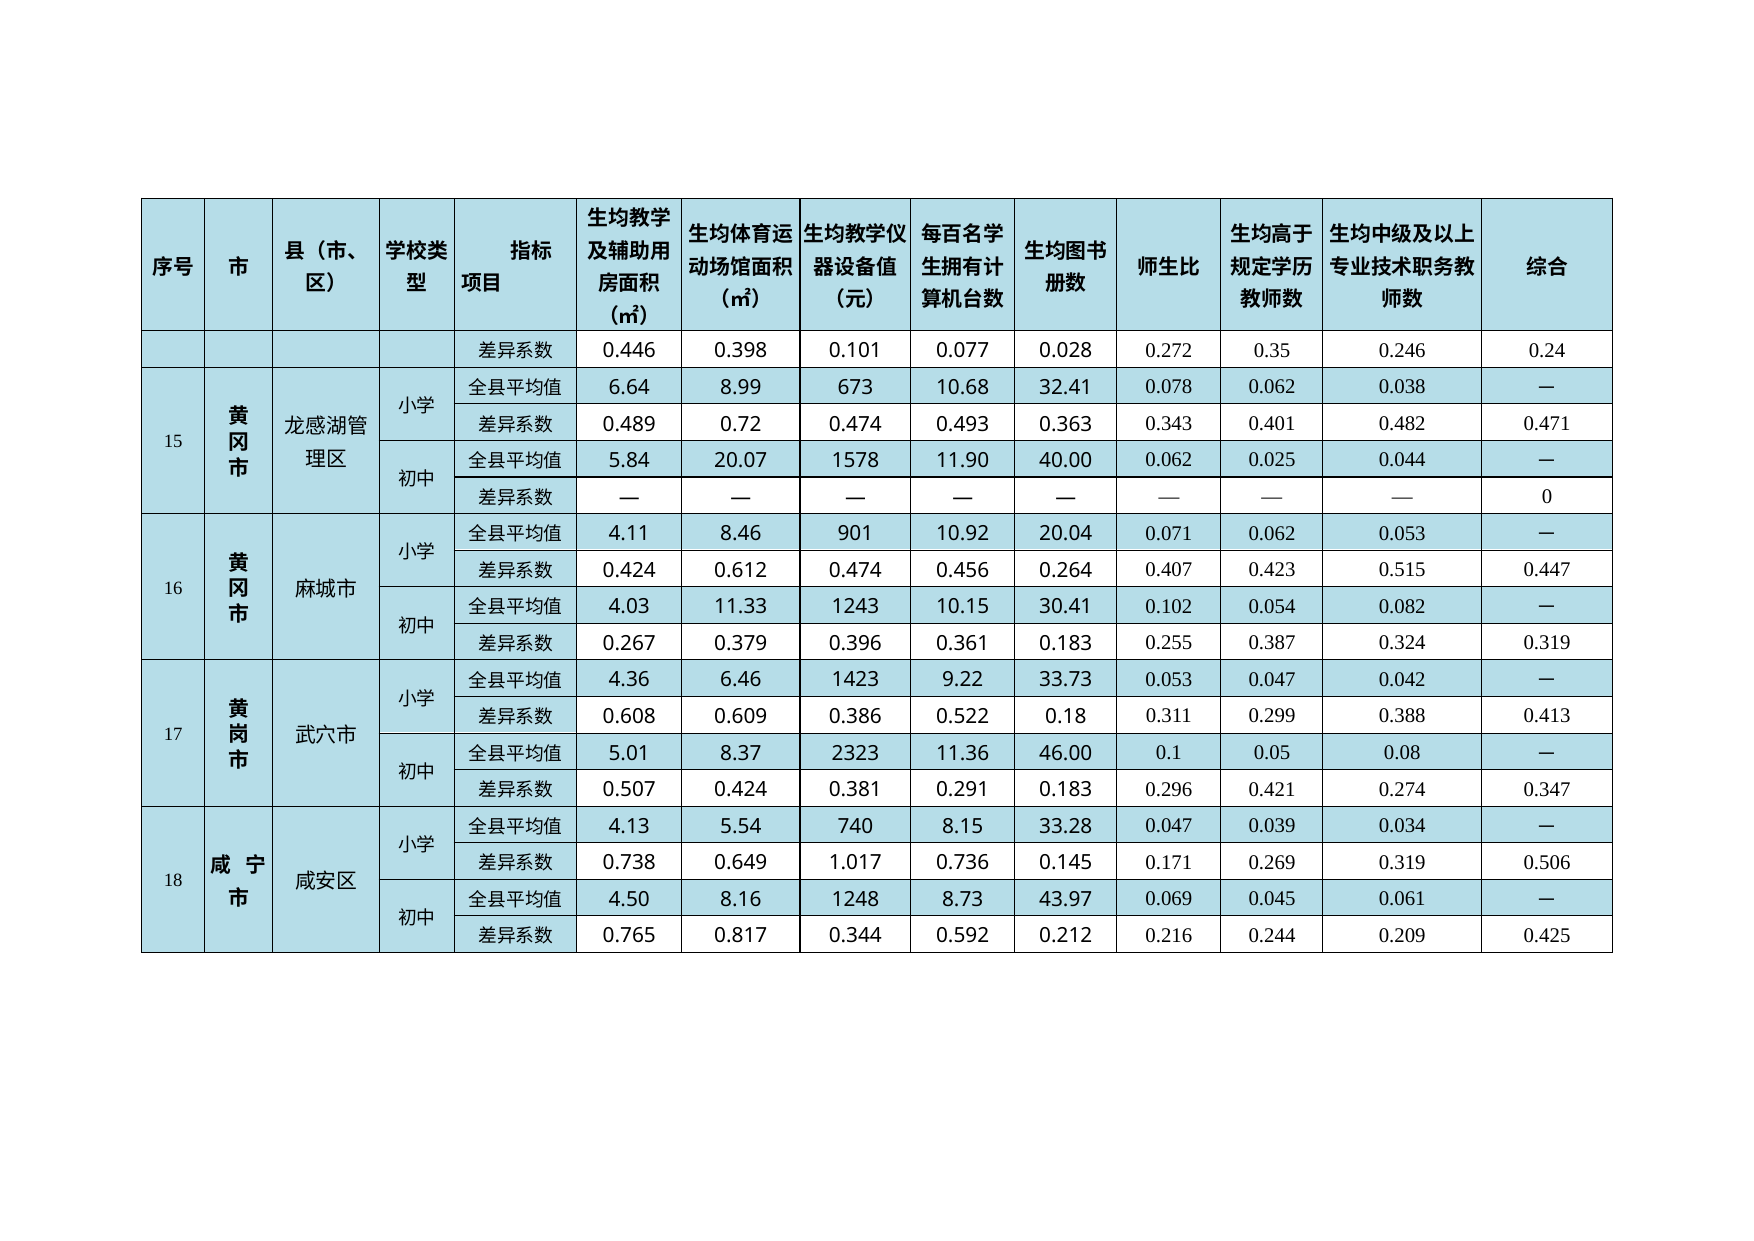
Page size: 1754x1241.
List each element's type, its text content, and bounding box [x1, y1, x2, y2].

table_header 生均教学仪器设备值（元） [801, 199, 910, 330]
table_cell 30.41 [1015, 587, 1116, 623]
table_cell 初中 [380, 331, 454, 367]
table_cell 0.456 [911, 551, 1014, 586]
table_cell 8.73 [911, 880, 1014, 915]
table_cell 0.386 [801, 697, 910, 732]
table_cell 0.612 [682, 551, 799, 586]
table_cell 咸 宁 市 [205, 807, 272, 952]
table_cell 全县平均值 [455, 734, 576, 769]
table_cell 咸安区 [273, 807, 379, 952]
table_cell 0.387 [1221, 624, 1322, 659]
table_cell 4.11 [577, 514, 681, 549]
table_cell 673 [801, 368, 910, 403]
table_cell 0.18 [1015, 697, 1116, 732]
table_cell 0.08 [1323, 734, 1481, 769]
table_cell 6.64 [577, 368, 681, 403]
table_cell 0.424 [682, 770, 799, 806]
table_header 每百名学生拥有计算机台数 [911, 199, 1014, 330]
table_cell 33.73 [1015, 660, 1116, 696]
table_cell 初中 [380, 587, 454, 659]
table_cell 0.363 [1015, 404, 1116, 440]
table_cell 1243 [801, 587, 910, 623]
table_cell 0.407 [1117, 551, 1220, 586]
table_cell 0.592 [911, 916, 1014, 952]
table_cell 0.101 [801, 331, 910, 367]
table_cell — [911, 478, 1014, 513]
table_cell 0.381 [801, 770, 910, 806]
table_cell 0.062 [1221, 368, 1322, 403]
table_cell 8.15 [911, 807, 1014, 842]
table_cell 0.025 [1221, 441, 1322, 476]
table_cell 黄 冈 市 [205, 514, 272, 659]
table_header 生均图书册数 [1015, 199, 1116, 330]
table_cell 0.212 [1015, 916, 1116, 952]
table_cell 0.319 [1323, 843, 1481, 879]
table_cell 0.474 [801, 404, 910, 440]
table_cell 32.41 [1015, 368, 1116, 403]
table_cell 0.311 [1117, 697, 1220, 732]
table_cell 0 [1482, 478, 1612, 513]
table_cell 5.54 [682, 807, 799, 842]
table_cell 全县平均值 [455, 807, 576, 842]
table_cell 差异系数 [455, 404, 576, 440]
table_cell 0.421 [1221, 770, 1322, 806]
table_cell 8.37 [682, 734, 799, 769]
table_cell 0.361 [911, 624, 1014, 659]
table_header 生均体育运动场馆面积（㎡） [682, 199, 799, 330]
table_cell 43.97 [1015, 880, 1116, 915]
table_cell 全县平均值 [455, 587, 576, 623]
table_cell 小学 [380, 514, 454, 586]
table_cell － [1482, 368, 1612, 403]
table_cell 16 [142, 514, 204, 659]
table_cell 全县平均值 [455, 660, 576, 696]
table_cell 0.209 [1323, 916, 1481, 952]
table_cell 0.24 [1482, 331, 1612, 367]
table_cell 0.102 [1117, 587, 1220, 623]
table_cell 0.515 [1323, 551, 1481, 586]
table_cell 0.053 [1323, 514, 1481, 549]
table_cell 0.401 [1221, 404, 1322, 440]
table_cell － [1482, 660, 1612, 696]
table_cell 4.13 [577, 807, 681, 842]
table_cell — [1323, 478, 1481, 513]
table_cell 4.36 [577, 660, 681, 696]
table_cell 1578 [801, 441, 910, 476]
table_cell 11.33 [682, 587, 799, 623]
table_cell 0.291 [911, 770, 1014, 806]
table_cell 15 [142, 368, 204, 513]
table_cell 0.028 [1015, 331, 1116, 367]
table_cell 0.053 [1117, 660, 1220, 696]
table_cell 8.99 [682, 368, 799, 403]
table_cell 9.22 [911, 660, 1014, 696]
table_cell 黄 岗 市 [205, 660, 272, 806]
table_cell 0.183 [1015, 624, 1116, 659]
table_cell 1423 [801, 660, 910, 696]
table_cell 0.078 [1117, 368, 1220, 403]
table_header 综合 [1482, 199, 1612, 330]
table_cell — [682, 478, 799, 513]
table_cell 全县平均值 [455, 514, 576, 549]
table_cell 0.424 [577, 551, 681, 586]
table_cell 0.062 [1221, 514, 1322, 549]
table_cell － [1482, 441, 1612, 476]
table_cell 0.347 [1482, 770, 1612, 806]
table_header 生均教学及辅助用房面积（㎡） [577, 199, 681, 330]
table_cell 4.50 [577, 880, 681, 915]
table_cell 0.05 [1221, 734, 1322, 769]
table_cell 0.609 [682, 697, 799, 732]
table_cell — [1117, 478, 1220, 513]
table_cell 0.183 [1015, 770, 1116, 806]
table_cell 33.28 [1015, 807, 1116, 842]
table_header 生均高于规定学历教师数 [1221, 199, 1322, 330]
table_cell 初中 [380, 734, 454, 806]
table_cell 小学 [380, 660, 454, 732]
table_cell 6.46 [682, 660, 799, 696]
table_cell 0.343 [1117, 404, 1220, 440]
table_header 生均中级及以上专业技术职务教师数 [1323, 199, 1481, 330]
table_cell 740 [801, 807, 910, 842]
table_cell 0.319 [1482, 624, 1612, 659]
table_cell 0.817 [682, 916, 799, 952]
table_cell 0.446 [577, 331, 681, 367]
table_cell 龙感湖管理区 [273, 368, 379, 513]
table_cell 10.15 [911, 587, 1014, 623]
table_cell 0.324 [1323, 624, 1481, 659]
table_cell 0.344 [801, 916, 910, 952]
table_cell — [1015, 478, 1116, 513]
table_cell 0.054 [1221, 587, 1322, 623]
table_cell 0.379 [682, 624, 799, 659]
table_cell 46.00 [1015, 734, 1116, 769]
table_cell 0.061 [1323, 880, 1481, 915]
table_cell 0.269 [1221, 843, 1322, 879]
table_cell 0.423 [1221, 551, 1322, 586]
table_cell 差异系数 [455, 770, 576, 806]
table_cell 0.077 [911, 331, 1014, 367]
table_cell 0.272 [1117, 331, 1220, 367]
table_cell 0.413 [1482, 697, 1612, 732]
table_cell 11.36 [911, 734, 1014, 769]
table_cell 0.296 [1117, 770, 1220, 806]
table_cell 17 [142, 660, 204, 806]
table_cell 差异系数 [455, 478, 576, 513]
table_cell 差异系数 [455, 331, 576, 367]
table_cell 0.246 [1323, 331, 1481, 367]
table_cell 0.522 [911, 697, 1014, 732]
table_cell 20.04 [1015, 514, 1116, 549]
table_cell 0.398 [682, 331, 799, 367]
table_cell － [1482, 514, 1612, 549]
table_cell 0.608 [577, 697, 681, 732]
table_header 学校类型 [380, 199, 454, 330]
table_cell 小学 [380, 807, 454, 879]
table_cell － [1482, 734, 1612, 769]
table_cell 2323 [801, 734, 910, 769]
table_cell 0.038 [1323, 368, 1481, 403]
table_cell 0.507 [577, 770, 681, 806]
table_cell 初中 [380, 441, 454, 513]
table_cell 0.35 [1221, 331, 1322, 367]
table_cell 0.047 [1117, 807, 1220, 842]
table_cell 5.84 [577, 441, 681, 476]
table_cell 0.482 [1323, 404, 1481, 440]
table_header 师生比 [1117, 199, 1220, 330]
table_cell 武穴市 [273, 660, 379, 806]
table_cell 901 [801, 514, 910, 549]
table_cell 0.299 [1221, 697, 1322, 732]
table_cell 0.274 [1323, 770, 1481, 806]
table_cell 全县平均值 [455, 880, 576, 915]
table_cell 0.062 [1117, 441, 1220, 476]
table_cell 0.1 [1117, 734, 1220, 769]
table_cell 差异系数 [455, 551, 576, 586]
table_cell 小学 [380, 368, 454, 440]
table_cell 0.649 [682, 843, 799, 879]
table_cell 黄 冈 市 [205, 368, 272, 513]
table_cell 0.047 [1221, 660, 1322, 696]
table_header 县（市、区） [273, 199, 379, 330]
table_header 市 [205, 199, 272, 330]
table_cell 0.765 [577, 916, 681, 952]
table_cell － [1482, 587, 1612, 623]
table_cell 0.216 [1117, 916, 1220, 952]
table_cell 18 [142, 807, 204, 952]
table_cell 0.044 [1323, 441, 1481, 476]
table_cell 10.92 [911, 514, 1014, 549]
table_cell 0.145 [1015, 843, 1116, 879]
table_cell 麻城市 [273, 514, 379, 659]
table_cell 20.07 [682, 441, 799, 476]
table_cell 0.045 [1221, 880, 1322, 915]
table_cell 0.244 [1221, 916, 1322, 952]
table_cell 初中 [380, 880, 454, 952]
table_cell 11.90 [911, 441, 1014, 476]
table_cell 0.72 [682, 404, 799, 440]
table_cell 0.388 [1323, 697, 1481, 732]
table_cell 0.034 [1323, 807, 1481, 842]
table_cell 差异系数 [455, 697, 576, 732]
table_cell 0.506 [1482, 843, 1612, 879]
table_cell 4.03 [577, 587, 681, 623]
table_cell 0.425 [1482, 916, 1612, 952]
table_cell － [1482, 880, 1612, 915]
table_cell 40.00 [1015, 441, 1116, 476]
table_cell 0.471 [1482, 404, 1612, 440]
table_cell 1248 [801, 880, 910, 915]
table_cell 0.071 [1117, 514, 1220, 549]
table_cell 0.255 [1117, 624, 1220, 659]
table_cell 5.01 [577, 734, 681, 769]
table_cell 0.039 [1221, 807, 1322, 842]
table_cell 差异系数 [455, 843, 576, 879]
table_cell — [801, 478, 910, 513]
table_cell 0.474 [801, 551, 910, 586]
table_cell 0.489 [577, 404, 681, 440]
table_cell 0.069 [1117, 880, 1220, 915]
table_cell 0.396 [801, 624, 910, 659]
table_cell 差异系数 [455, 916, 576, 952]
table_cell 0.264 [1015, 551, 1116, 586]
table_cell — [577, 478, 681, 513]
table_cell 0.447 [1482, 551, 1612, 586]
table_cell 0.171 [1117, 843, 1220, 879]
table_cell 全县平均值 [455, 368, 576, 403]
table_cell 8.16 [682, 880, 799, 915]
table_cell 全县平均值 [455, 441, 576, 476]
table_cell 8.46 [682, 514, 799, 549]
table_cell 0.082 [1323, 587, 1481, 623]
table_cell 0.042 [1323, 660, 1481, 696]
table_cell 10.68 [911, 368, 1014, 403]
table_header 指标 项目 [455, 199, 576, 330]
table_cell 0.493 [911, 404, 1014, 440]
table_cell 0.267 [577, 624, 681, 659]
table_cell 0.736 [911, 843, 1014, 879]
table_cell － [1482, 807, 1612, 842]
table_cell — [1221, 478, 1322, 513]
table_cell 0.738 [577, 843, 681, 879]
table_cell 1.017 [801, 843, 910, 879]
table_header 序号 [142, 199, 204, 330]
table_cell 差异系数 [455, 624, 576, 659]
